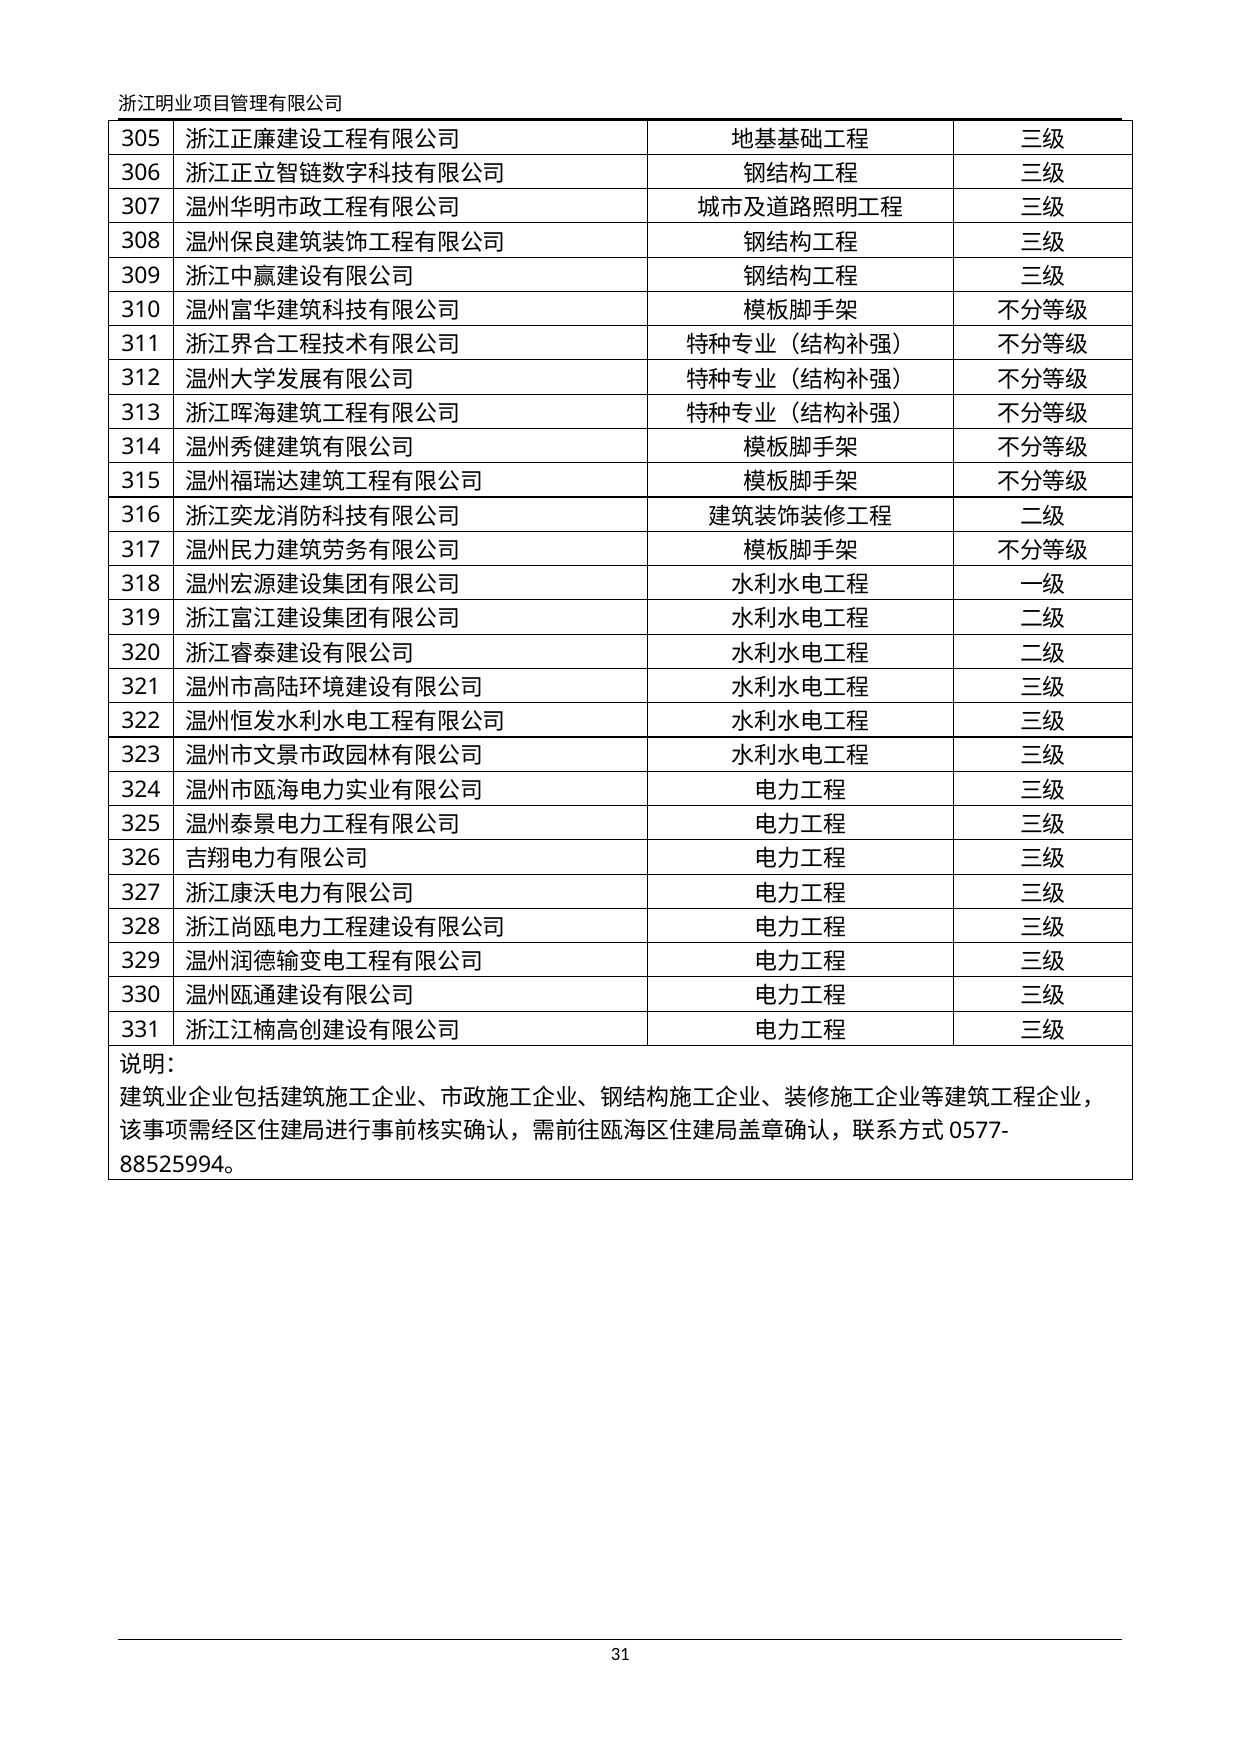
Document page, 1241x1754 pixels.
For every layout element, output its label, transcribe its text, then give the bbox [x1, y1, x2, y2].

table_cell 水利水电工程 [648, 600, 953, 633]
table_cell 不分等级 [954, 360, 1132, 394]
table_cell 330 [109, 977, 173, 1011]
table_cell 三级 [954, 669, 1132, 702]
table_cell 温州富华建筑科技有限公司 [174, 292, 647, 325]
table_cell 模板脚手架 [648, 532, 953, 565]
table_cell 三级 [954, 772, 1132, 805]
table_cell 电力工程 [648, 875, 953, 908]
table_cell 水利水电工程 [648, 738, 953, 771]
table_cell 312 [109, 360, 173, 394]
table_cell 三级 [954, 121, 1132, 154]
table_cell 三级 [954, 223, 1132, 257]
table_cell 327 [109, 875, 173, 908]
table_cell 温州市瓯海电力实业有限公司 [174, 772, 647, 805]
table_cell 三级 [954, 155, 1132, 188]
table_cell 三级 [954, 943, 1132, 976]
table_cell 电力工程 [648, 1012, 953, 1045]
table_cell 温州瓯通建设有限公司 [174, 977, 647, 1011]
table_cell 不分等级 [954, 463, 1132, 496]
table_cell 温州宏源建设集团有限公司 [174, 566, 647, 599]
table_cell 不分等级 [954, 532, 1132, 565]
table_cell 特种专业（结构补强） [648, 326, 953, 359]
table_cell 329 [109, 943, 173, 976]
table_cell 电力工程 [648, 772, 953, 805]
table_cell 314 [109, 429, 173, 462]
table_cell 温州福瑞达建筑工程有限公司 [174, 463, 647, 496]
table_cell 318 [109, 566, 173, 599]
table_cell 三级 [954, 806, 1132, 839]
table_cell 三级 [954, 909, 1132, 942]
table_cell 特种专业（结构补强） [648, 395, 953, 428]
table_cell 温州大学发展有限公司 [174, 360, 647, 394]
table_cell 钢结构工程 [648, 155, 953, 188]
table_cell 浙江界合工程技术有限公司 [174, 326, 647, 359]
table_cell 模板脚手架 [648, 292, 953, 325]
table_cell 一级 [954, 566, 1132, 599]
table_cell 温州民力建筑劳务有限公司 [174, 532, 647, 565]
table_cell 城市及道路照明工程 [648, 189, 953, 222]
table_cell 电力工程 [648, 806, 953, 839]
table_cell 323 [109, 738, 173, 771]
table_cell 浙江中赢建设有限公司 [174, 258, 647, 291]
table_cell 电力工程 [648, 840, 953, 873]
table_cell 温州市文景市政园林有限公司 [174, 738, 647, 771]
table_cell 浙江富江建设集团有限公司 [174, 600, 647, 633]
table_cell 317 [109, 532, 173, 565]
table_cell 二级 [954, 600, 1132, 633]
table_cell 温州泰景电力工程有限公司 [174, 806, 647, 839]
table_cell 地基基础工程 [648, 121, 953, 154]
table_cell 三级 [954, 738, 1132, 771]
table_cell 特种专业（结构补强） [648, 360, 953, 394]
table_cell 钢结构工程 [648, 258, 953, 291]
table_cell 电力工程 [648, 943, 953, 976]
table_cell 浙江晖海建筑工程有限公司 [174, 395, 647, 428]
table_cell 吉翔电力有限公司 [174, 840, 647, 873]
table_cell 322 [109, 703, 173, 736]
table_cell 温州恒发水利水电工程有限公司 [174, 703, 647, 736]
table_cell 313 [109, 395, 173, 428]
table_cell 不分等级 [954, 326, 1132, 359]
table_cell 307 [109, 189, 173, 222]
table_cell 310 [109, 292, 173, 325]
table_cell 浙江正立智链数字科技有限公司 [174, 155, 647, 188]
table_cell 浙江奕龙消防科技有限公司 [174, 498, 647, 531]
table_cell 不分等级 [954, 395, 1132, 428]
table_cell 321 [109, 669, 173, 702]
table_cell 水利水电工程 [648, 635, 953, 668]
table_cell 浙江正廉建设工程有限公司 [174, 121, 647, 154]
table_cell 浙江睿泰建设有限公司 [174, 635, 647, 668]
table_cell 模板脚手架 [648, 463, 953, 496]
table_cell 三级 [954, 875, 1132, 908]
table_cell 320 [109, 635, 173, 668]
table_cell 水利水电工程 [648, 669, 953, 702]
table_cell 不分等级 [954, 429, 1132, 462]
table_cell 浙江江楠高创建设有限公司 [174, 1012, 647, 1045]
table_cell 二级 [954, 635, 1132, 668]
table_cell 三级 [954, 977, 1132, 1011]
table_cell 温州市高陆环境建设有限公司 [174, 669, 647, 702]
table_cell 326 [109, 840, 173, 873]
table_cell 二级 [954, 498, 1132, 531]
table_cell 温州华明市政工程有限公司 [174, 189, 647, 222]
table_cell 说明： 建筑业企业包括建筑施工企业、市政施工企业、钢结构施工企业、装修施工企业等建筑工程企业，该事项需经区住建局进行事前核实确认，需前往瓯海区住建局盖章确认，联系方式0577-88525994。 [109, 1046, 1132, 1179]
table_cell 三级 [954, 840, 1132, 873]
table_cell 319 [109, 600, 173, 633]
table_cell 浙江尚瓯电力工程建设有限公司 [174, 909, 647, 942]
table_cell 325 [109, 806, 173, 839]
table_cell 模板脚手架 [648, 429, 953, 462]
table_cell 315 [109, 463, 173, 496]
table_cell 水利水电工程 [648, 566, 953, 599]
table_cell 钢结构工程 [648, 223, 953, 257]
table_cell 建筑装饰装修工程 [648, 498, 953, 531]
table_cell 三级 [954, 189, 1132, 222]
table_cell 305 [109, 121, 173, 154]
table_cell 328 [109, 909, 173, 942]
table_cell 水利水电工程 [648, 703, 953, 736]
table_cell 电力工程 [648, 977, 953, 1011]
table_cell 三级 [954, 703, 1132, 736]
table_cell 电力工程 [648, 909, 953, 942]
table_cell 308 [109, 223, 173, 257]
table_cell 309 [109, 258, 173, 291]
table_cell 不分等级 [954, 292, 1132, 325]
table_cell 三级 [954, 258, 1132, 291]
table_cell 324 [109, 772, 173, 805]
table_cell 306 [109, 155, 173, 188]
table_cell 温州秀健建筑有限公司 [174, 429, 647, 462]
table_cell 331 [109, 1012, 173, 1045]
table_cell 温州保良建筑装饰工程有限公司 [174, 223, 647, 257]
table_cell 311 [109, 326, 173, 359]
table_cell 三级 [954, 1012, 1132, 1045]
table_cell 浙江康沃电力有限公司 [174, 875, 647, 908]
table_cell 316 [109, 498, 173, 531]
table_cell 温州润德输变电工程有限公司 [174, 943, 647, 976]
